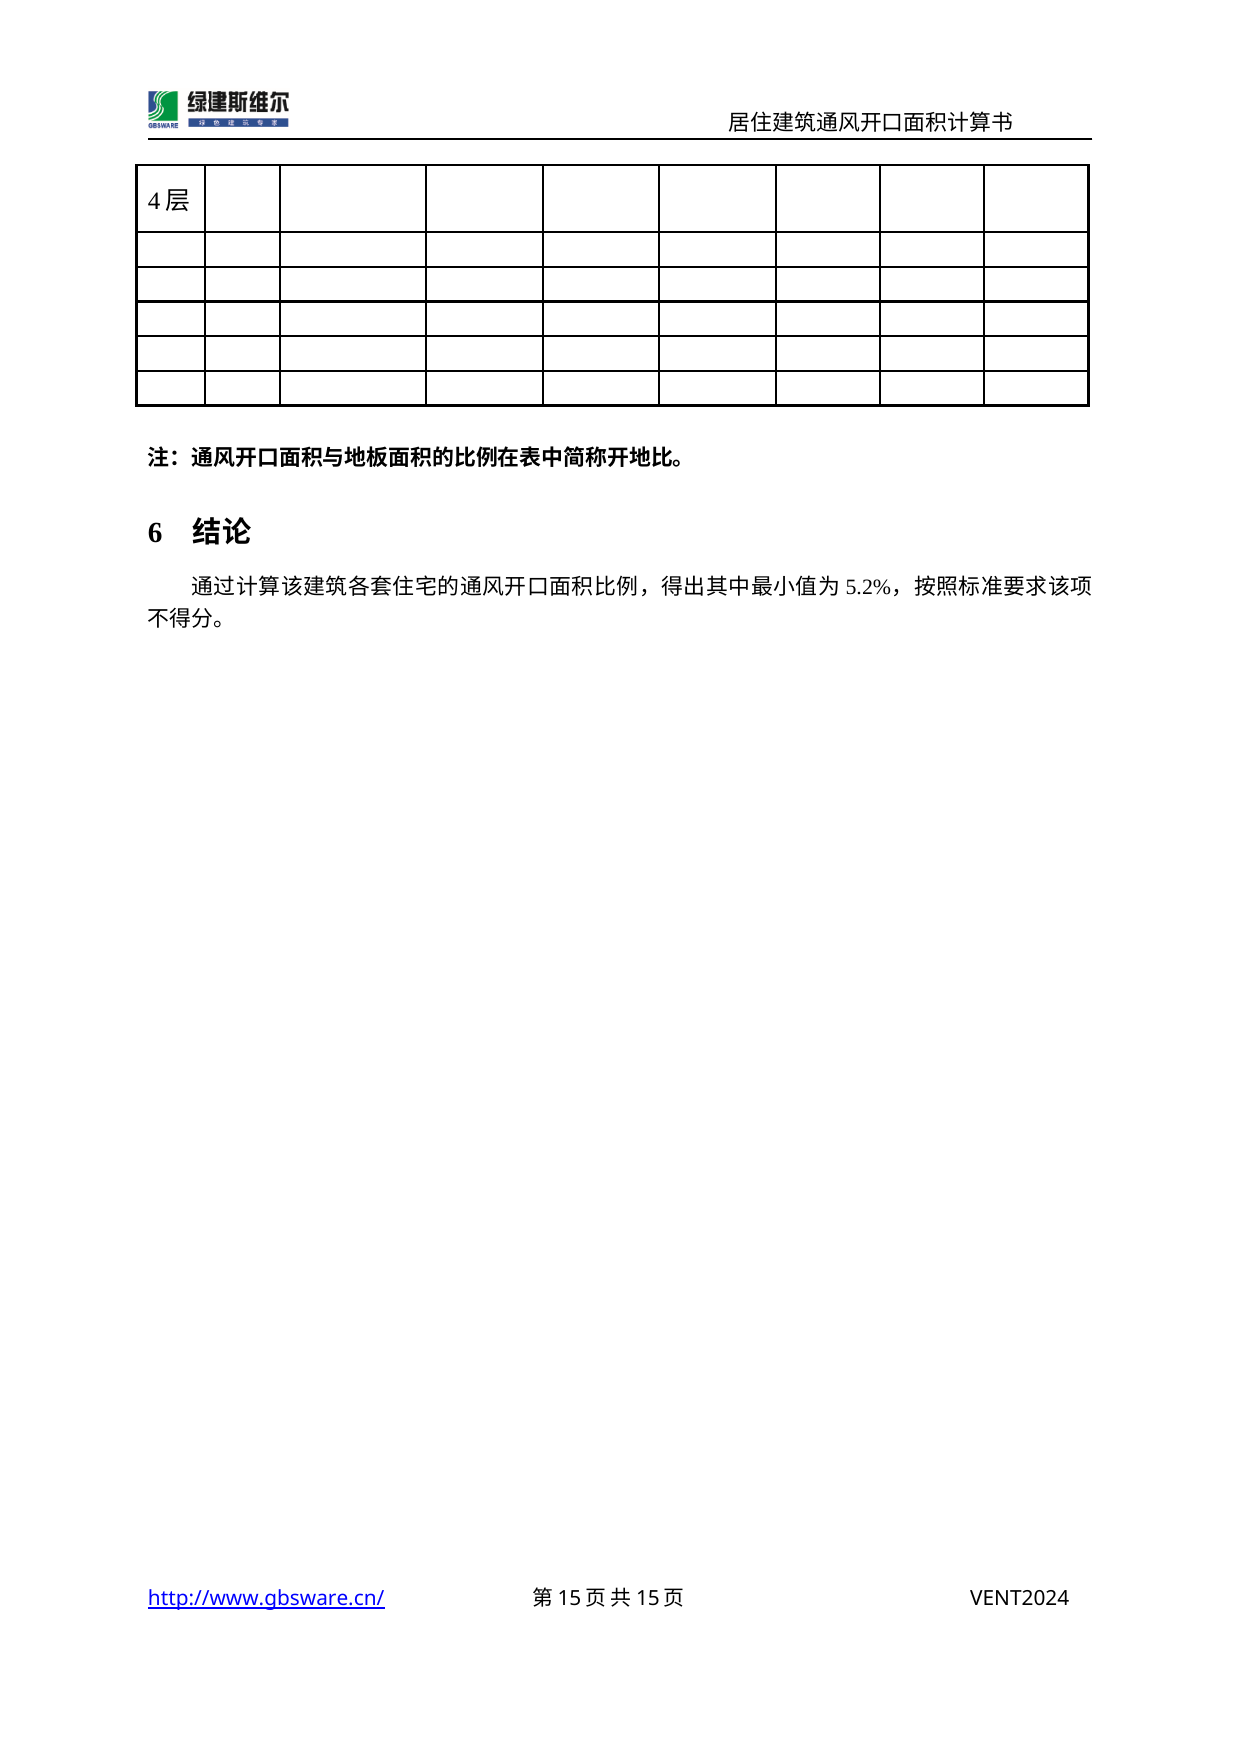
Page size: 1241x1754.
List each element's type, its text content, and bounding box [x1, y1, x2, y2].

table_cell [881, 337, 983, 369]
table_cell [985, 337, 1087, 369]
table_cell [660, 372, 775, 404]
table_cell [544, 233, 658, 266]
table_cell [281, 303, 425, 335]
table_cell [206, 233, 279, 266]
table_cell [427, 233, 542, 266]
table_cell [660, 268, 775, 300]
table_cell [138, 233, 204, 266]
table_cell [777, 233, 879, 266]
table_cell [985, 268, 1087, 300]
table_cell [206, 166, 279, 231]
table_cell 4层 [138, 166, 204, 231]
table_cell [544, 372, 658, 404]
table_cell [544, 166, 658, 231]
table_cell [777, 337, 879, 369]
table_cell [281, 233, 425, 266]
table_cell [427, 337, 542, 369]
table_cell [138, 303, 204, 335]
table_cell [281, 337, 425, 369]
table_cell [138, 372, 204, 404]
table_cell [427, 166, 542, 231]
table_cell [881, 268, 983, 300]
table_cell [777, 166, 879, 231]
table_cell [206, 268, 279, 300]
table_cell [660, 233, 775, 266]
table_cell [427, 268, 542, 300]
table_cell [777, 268, 879, 300]
table_cell [881, 166, 983, 231]
table_cell [281, 166, 425, 231]
picture [147, 88, 290, 130]
text 通过计算该建筑各套住宅的通风开口面积比例，得出其中最小值为5.2%，按照标准要求该项不得分。 [148, 568, 1092, 633]
table_cell [206, 337, 279, 369]
table_cell [138, 337, 204, 369]
subtitle 结论 [148, 497, 1092, 562]
table_cell [427, 372, 542, 404]
table_cell [660, 337, 775, 369]
table_cell [881, 233, 983, 266]
table_cell [427, 303, 542, 335]
table_cell [544, 337, 658, 369]
table_cell [206, 372, 279, 404]
table_cell [206, 303, 279, 335]
table_cell [544, 268, 658, 300]
table_cell [660, 166, 775, 231]
table_cell [881, 303, 983, 335]
table_cell [281, 372, 425, 404]
table_cell [777, 303, 879, 335]
table_cell [985, 372, 1087, 404]
table_cell [544, 303, 658, 335]
table_cell [281, 268, 425, 300]
table_cell [777, 372, 879, 404]
text 注：通风开口面积与地板面积的比例在表中简称开地比。 [148, 440, 1092, 472]
table_cell [985, 303, 1087, 335]
table_cell [138, 268, 204, 300]
table_cell [881, 372, 983, 404]
table_cell [660, 303, 775, 335]
table_cell [985, 233, 1087, 266]
table_cell [985, 166, 1087, 231]
